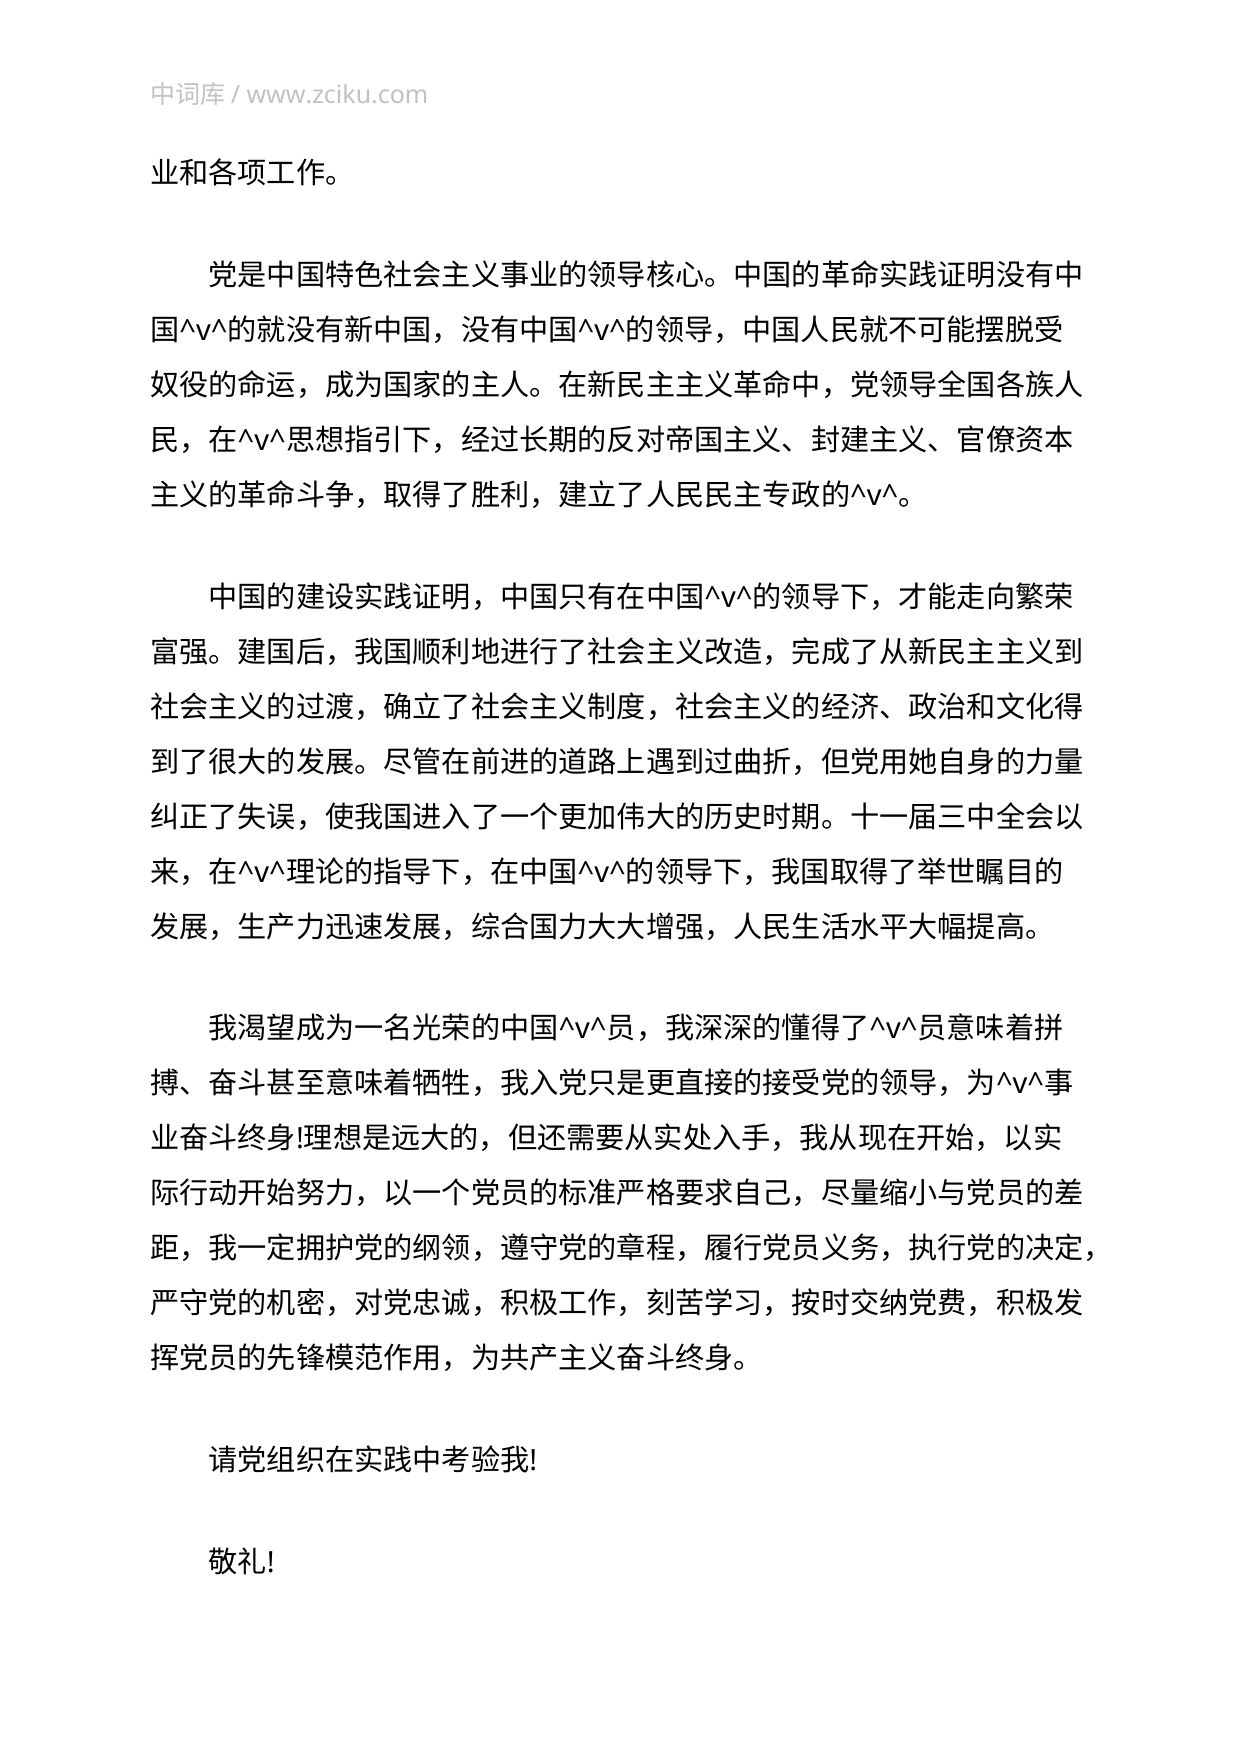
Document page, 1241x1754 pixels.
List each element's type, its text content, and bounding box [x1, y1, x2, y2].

text 我渴望成为一名光荣的中国^v^员，我深深的懂得了^v^员意味着拼搏、奋斗甚至意味着牺牲，我入党只是更直接的接受党的领导，为^v^事业奋斗终身!理想是远大的，但还需要从实处入手，我从现在开始，以实际行动开始努力，以一个党员的标准严格要求自己，尽量缩小与党员的差距，我一定拥护党的纲领，遵守党的章程，履行党员义务，执行党的决定，严守党的机密，对党忠诚，积极工作，刻苦学习，按时交纳党费，积极发挥党员的先锋模范作用，为共产主义奋斗终身。 [150, 1005, 1090, 1377]
text 党是中国特色社会主义事业的领导核心。中国的革命实践证明没有中国^v^的就没有新中国，没有中国^v^的领导，中国人民就不可能摆脱受奴役的命运，成为国家的主人。在新民主主义革命中，党领导全国各族人民，在^v^思想指引下，经过长期的反对帝国主义、封建主义、官僚资本主义的革命斗争，取得了胜利，建立了人民民主专政的^v^。 [150, 252, 1090, 514]
text 中国的建设实践证明，中国只有在中国^v^的领导下，才能走向繁荣富强。建国后，我国顺利地进行了社会主义改造，完成了从新民主主义到社会主义的过渡，确立了社会主义制度，社会主义的经济、政治和文化得到了很大的发展。尽管在前进的道路上遇到过曲折，但党用她自身的力量纠正了失误，使我国进入了一个更加伟大的历史时期。十一届三中全会以来，在^v^理论的指导下，在中国^v^的领导下，我国取得了举世瞩目的发展，生产力迅速发展，综合国力大大增强，人民生活水平大幅提高。 [150, 573, 1090, 945]
text 请党组织在实践中考验我! [150, 1436, 1090, 1479]
text 敬礼! [150, 1538, 1090, 1581]
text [150, 150, 1090, 192]
